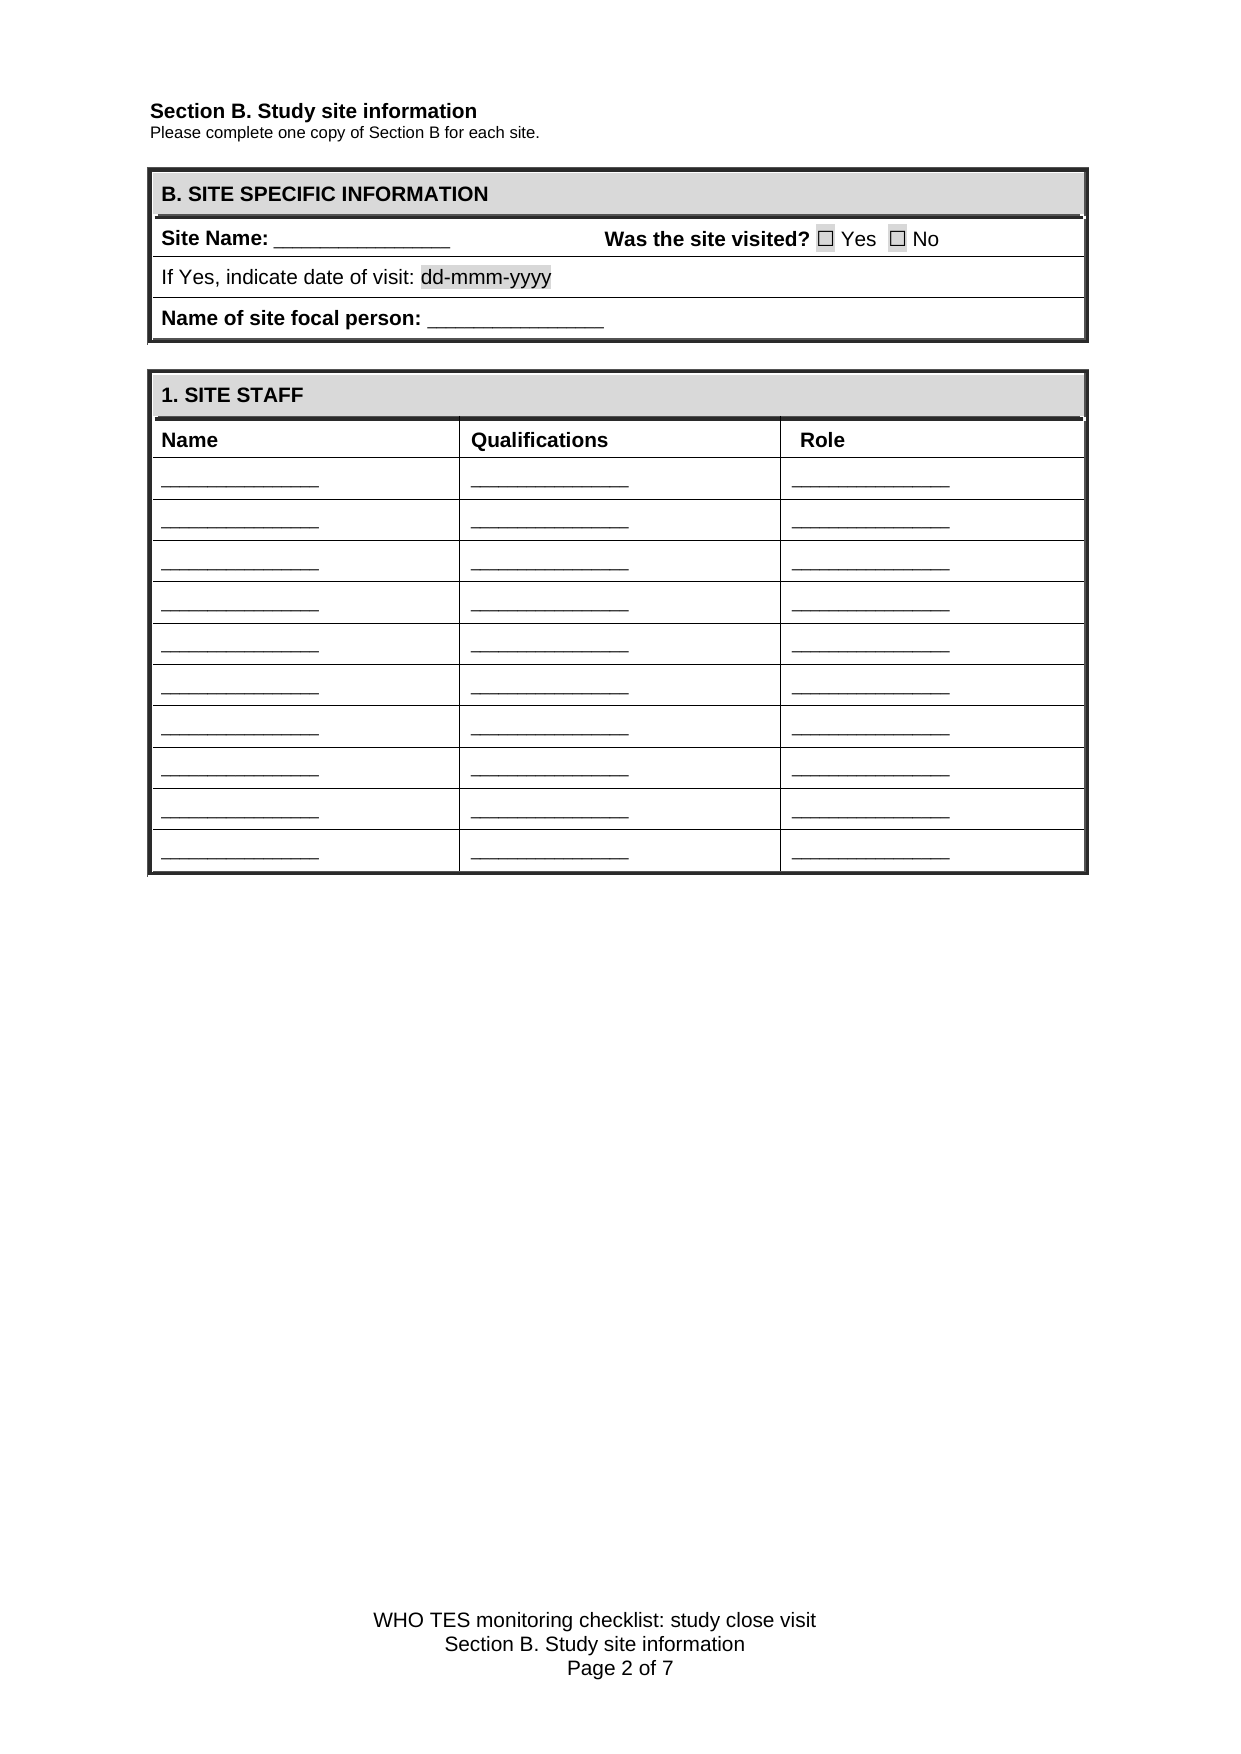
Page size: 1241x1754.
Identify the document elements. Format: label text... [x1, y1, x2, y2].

table_cell [153, 830, 459, 871]
table_cell [781, 500, 1084, 540]
table_cell [460, 706, 780, 747]
table_cell [460, 624, 780, 664]
table_cell [153, 582, 459, 622]
table_cell [153, 706, 459, 747]
table_cell [460, 500, 780, 540]
table_cell [781, 541, 1084, 581]
table_cell Qualifications [460, 422, 780, 457]
table_cell Role [781, 416, 1086, 457]
table_cell [460, 582, 780, 622]
table_cell Name [152, 416, 459, 457]
table_header 1. SITE STAFF [153, 375, 1084, 416]
table_cell Name of site focal person: [153, 298, 1084, 338]
table_cell [153, 665, 459, 705]
table_cell [153, 541, 459, 581]
table_cell [781, 830, 1084, 871]
table_cell [781, 789, 1084, 829]
table_cell [781, 706, 1084, 747]
table_cell [460, 541, 780, 581]
table_header B. SITE SPECIFIC INFORMATION [153, 173, 1084, 214]
table_cell [460, 789, 780, 829]
table_cell [781, 458, 1084, 498]
table_cell [153, 789, 459, 829]
table_cell [781, 748, 1084, 788]
table_cell [460, 748, 780, 788]
table_cell [460, 458, 780, 498]
table_cell [460, 665, 780, 705]
table_cell If Yes, indicate date of visit: [153, 257, 1084, 297]
table_cell [153, 624, 459, 664]
table_cell [460, 830, 780, 871]
table_cell [781, 665, 1084, 705]
table_cell Site Name: [152, 214, 593, 256]
table_cell [153, 458, 459, 498]
table_cell Was the site visited? Yes No [593, 214, 1086, 256]
table_cell [781, 582, 1084, 622]
table_cell [781, 624, 1084, 664]
table_cell [153, 748, 459, 788]
table_cell [153, 500, 459, 540]
